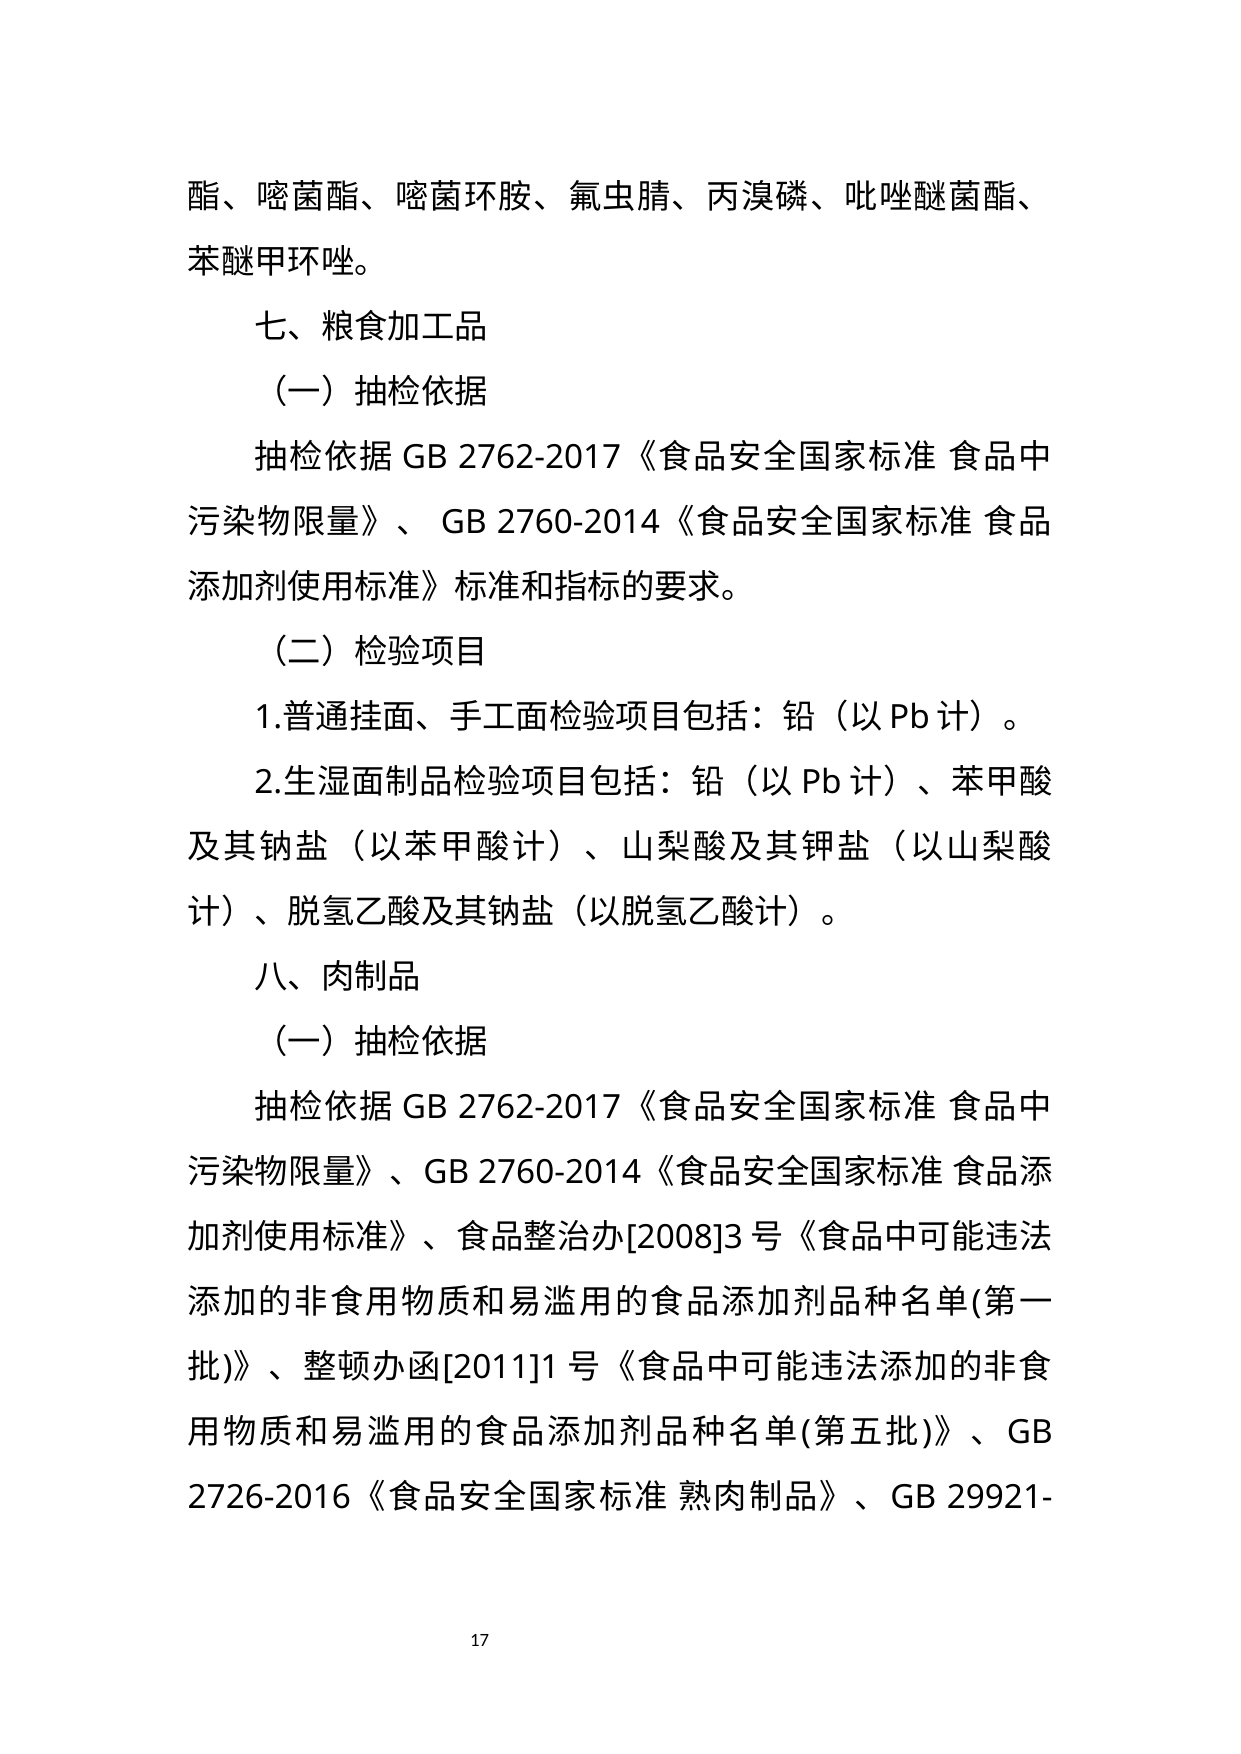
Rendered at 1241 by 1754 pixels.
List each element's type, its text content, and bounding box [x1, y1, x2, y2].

text 2.生湿面制品检验项目包括：铅（以Pb计）、苯甲酸及其钠盐（以苯甲酸计）、山梨酸及其钾盐（以山梨酸计）、脱氢乙酸及其钠盐（以脱氢乙酸计）。 [187, 747, 1053, 942]
text 1.普通挂面、手工面检验项目包括：铅（以Pb计）。 [187, 682, 1053, 747]
text （一）抽检依据 [187, 1007, 1053, 1072]
text 八、肉制品 [187, 942, 1053, 1007]
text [187, 162, 1053, 292]
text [187, 1072, 1053, 1527]
text （二）检验项目 [187, 617, 1053, 682]
text 抽检依据GB 2762-2017《食品安全国家标准 食品中污染物限量》、 GB 2760-2014《食品安全国家标准 食品添加剂使用标准》标准和指标的要求。 [187, 422, 1053, 617]
text （一）抽检依据 [187, 357, 1053, 422]
text 七、粮食加工品 [187, 292, 1053, 357]
